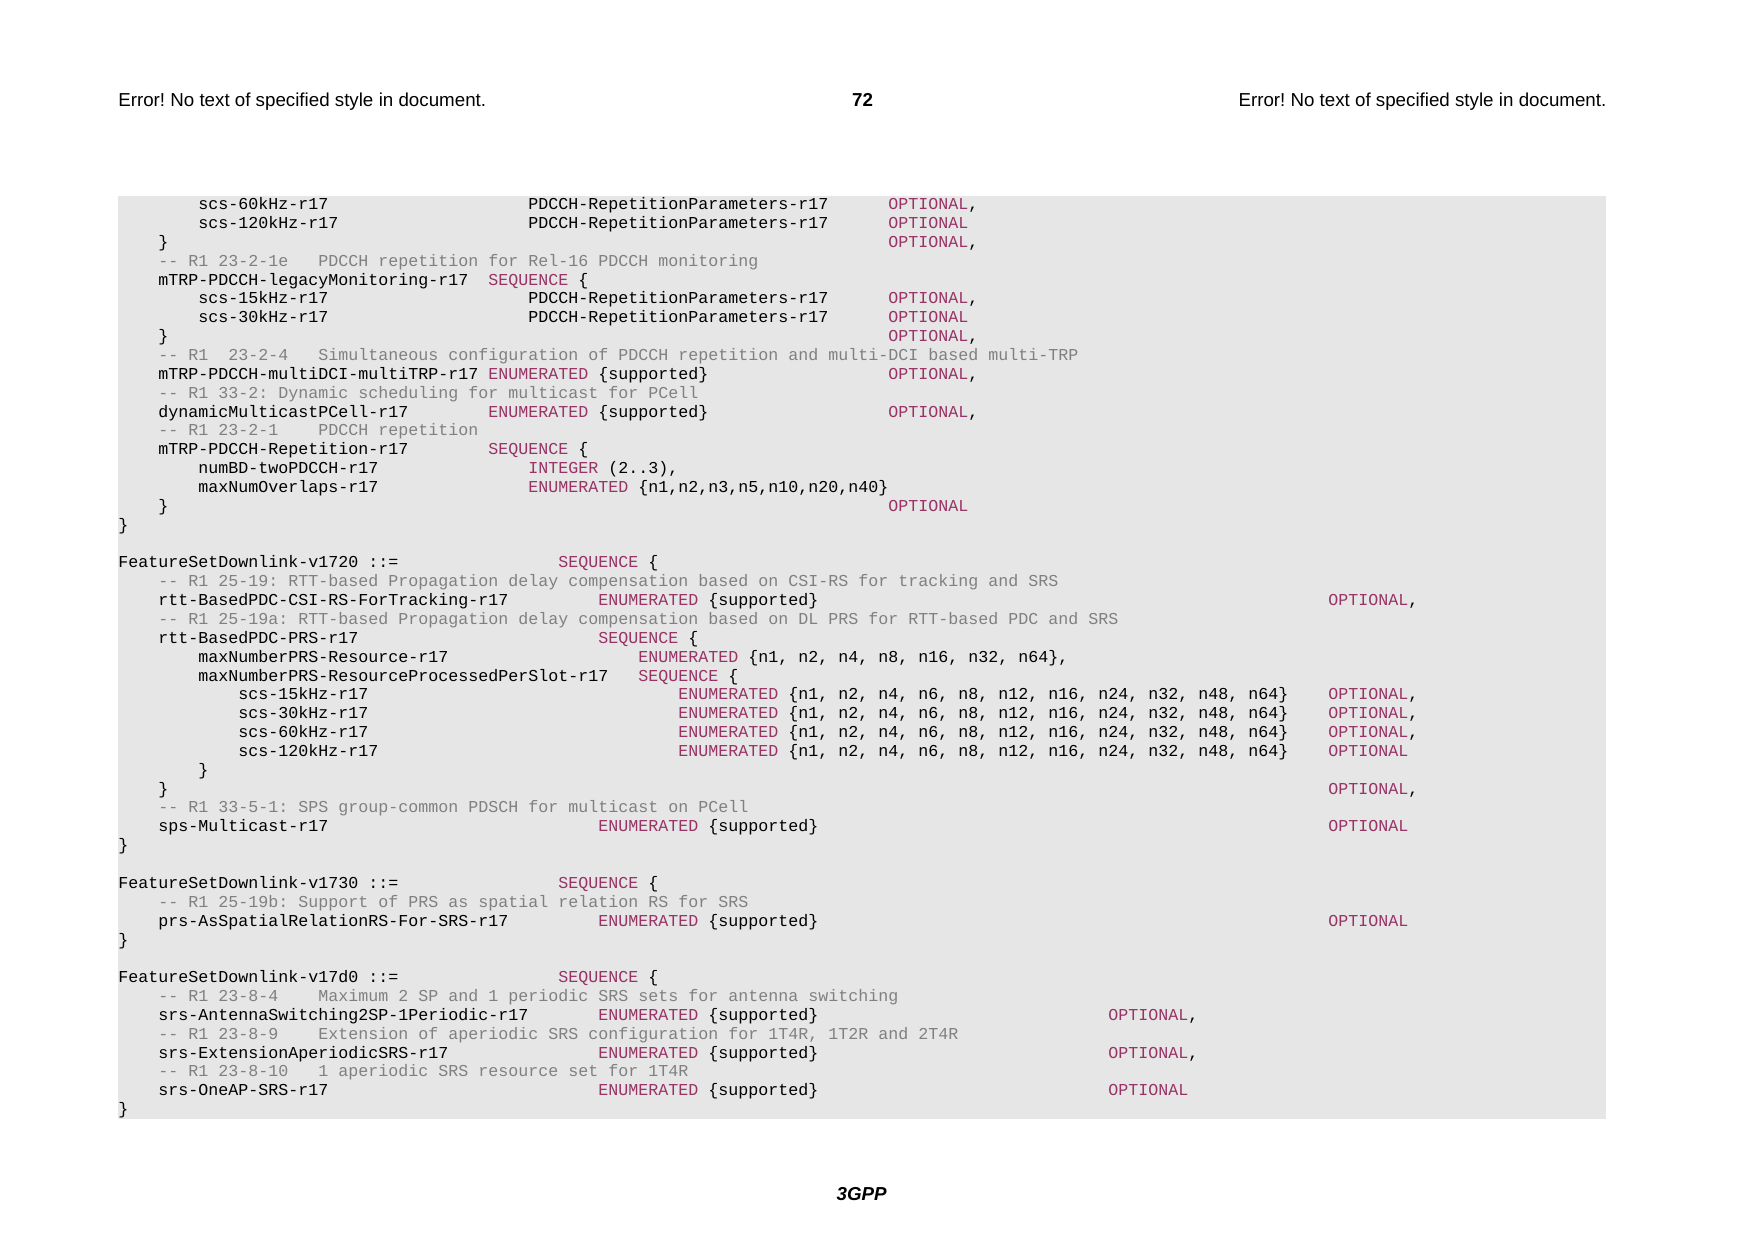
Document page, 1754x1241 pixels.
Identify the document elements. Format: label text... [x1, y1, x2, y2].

text srs-OneAP-SRS-r17 ENUMERATED {supported} OPTIONAL [118, 1082, 1606, 1101]
text } OPTIONAL, [118, 780, 1606, 799]
text srs-AntennaSwitching2SP-1Periodic-r17 ENUMERATED {supported} OPTIONAL, [118, 1006, 1606, 1025]
text -- R1 23-2-1e PDCCH repetition for Rel-16 PDCCH monitoring [118, 252, 1606, 271]
text scs-30kHz-r17 PDCCH-RepetitionParameters-r17 OPTIONAL [118, 309, 1606, 328]
text prs-AsSpatialRelationRS-For-SRS-r17 ENUMERATED {supported} OPTIONAL [118, 912, 1606, 931]
text -- R1 23-8-4 Maximum 2 SP and 1 periodic SRS sets for antenna switching [118, 988, 1606, 1006]
text -- R1 25-19a: RTT-based Propagation delay compensation based on DL PRS for RTT-based PDC and SRS [118, 611, 1606, 629]
text } [118, 761, 1606, 780]
text } [118, 837, 1606, 856]
text dynamicMulticastPCell-r17 ENUMERATED {supported} OPTIONAL, [118, 403, 1606, 422]
text } [118, 516, 1606, 535]
text -- R1 23-2-1 PDCCH repetition [118, 422, 1606, 441]
text scs-120kHz-r17 ENUMERATED {n1, n2, n4, n6, n8, n12, n16, n24, n32, n48, n64} OPTIONAL [118, 742, 1606, 761]
text } OPTIONAL, [118, 328, 1606, 347]
text } OPTIONAL, [118, 233, 1606, 252]
text maxNumOverlaps-r17 ENUMERATED {n1,n2,n3,n5,n10,n20,n40} [118, 478, 1606, 497]
text mTRP-PDCCH-multiDCI-multiTRP-r17 ENUMERATED {supported} OPTIONAL, [118, 365, 1606, 384]
text scs-60kHz-r17 PDCCH-RepetitionParameters-r17 OPTIONAL, [118, 196, 1606, 214]
text -- R1 23-8-10 1 aperiodic SRS resource set for 1T4R [118, 1063, 1606, 1082]
text -- R1 25-19: RTT-based Propagation delay compensation based on CSI-RS for tracking and SRS [118, 573, 1606, 592]
text scs-15kHz-r17 PDCCH-RepetitionParameters-r17 OPTIONAL, [118, 290, 1606, 309]
text } [118, 931, 1606, 950]
text mTRP-PDCCH-legacyMonitoring-r17 SEQUENCE { [118, 271, 1606, 290]
text scs-120kHz-r17 PDCCH-RepetitionParameters-r17 OPTIONAL [118, 214, 1606, 233]
text maxNumberPRS-Resource-r17 ENUMERATED {n1, n2, n4, n8, n16, n32, n64}, [118, 648, 1606, 667]
text scs-60kHz-r17 ENUMERATED {n1, n2, n4, n6, n8, n12, n16, n24, n32, n48, n64} OPTIONAL, [118, 724, 1606, 742]
text mTRP-PDCCH-Repetition-r17 SEQUENCE { [118, 441, 1606, 460]
text srs-ExtensionAperiodicSRS-r17 ENUMERATED {supported} OPTIONAL, [118, 1044, 1606, 1063]
text } [118, 1101, 1606, 1119]
text -- R1 25-19b: Support of PRS as spatial relation RS for SRS [118, 893, 1606, 912]
text -- R1 23-8-9 Extension of aperiodic SRS configuration for 1T4R, 1T2R and 2T4R [118, 1025, 1606, 1044]
text -- R1 33-5-1: SPS group-common PDSCH for multicast on PCell [118, 799, 1606, 818]
text FeatureSetDownlink-v17d0 ::= SEQUENCE { [118, 969, 1606, 988]
text scs-30kHz-r17 ENUMERATED {n1, n2, n4, n6, n8, n12, n16, n24, n32, n48, n64} OPTIONAL, [118, 705, 1606, 724]
text } OPTIONAL [118, 497, 1606, 516]
text -- R1 33-2: Dynamic scheduling for multicast for PCell [118, 384, 1606, 403]
text numBD-twoPDCCH-r17 INTEGER (2..3), [118, 460, 1606, 478]
text FeatureSetDownlink-v1730 ::= SEQUENCE { [118, 874, 1606, 893]
text rtt-BasedPDC-PRS-r17 SEQUENCE { [118, 629, 1606, 648]
text -- R1 23-2-4 Simultaneous configuration of PDCCH repetition and multi-DCI based multi-TRP [118, 347, 1606, 365]
text FeatureSetDownlink-v1720 ::= SEQUENCE { [118, 554, 1606, 573]
text sps-Multicast-r17 ENUMERATED {supported} OPTIONAL [118, 818, 1606, 837]
text maxNumberPRS-ResourceProcessedPerSlot-r17 SEQUENCE { [118, 667, 1606, 686]
text scs-15kHz-r17 ENUMERATED {n1, n2, n4, n6, n8, n12, n16, n24, n32, n48, n64} OPTIONAL, [118, 686, 1606, 705]
text rtt-BasedPDC-CSI-RS-ForTracking-r17 ENUMERATED {supported} OPTIONAL, [118, 592, 1606, 611]
